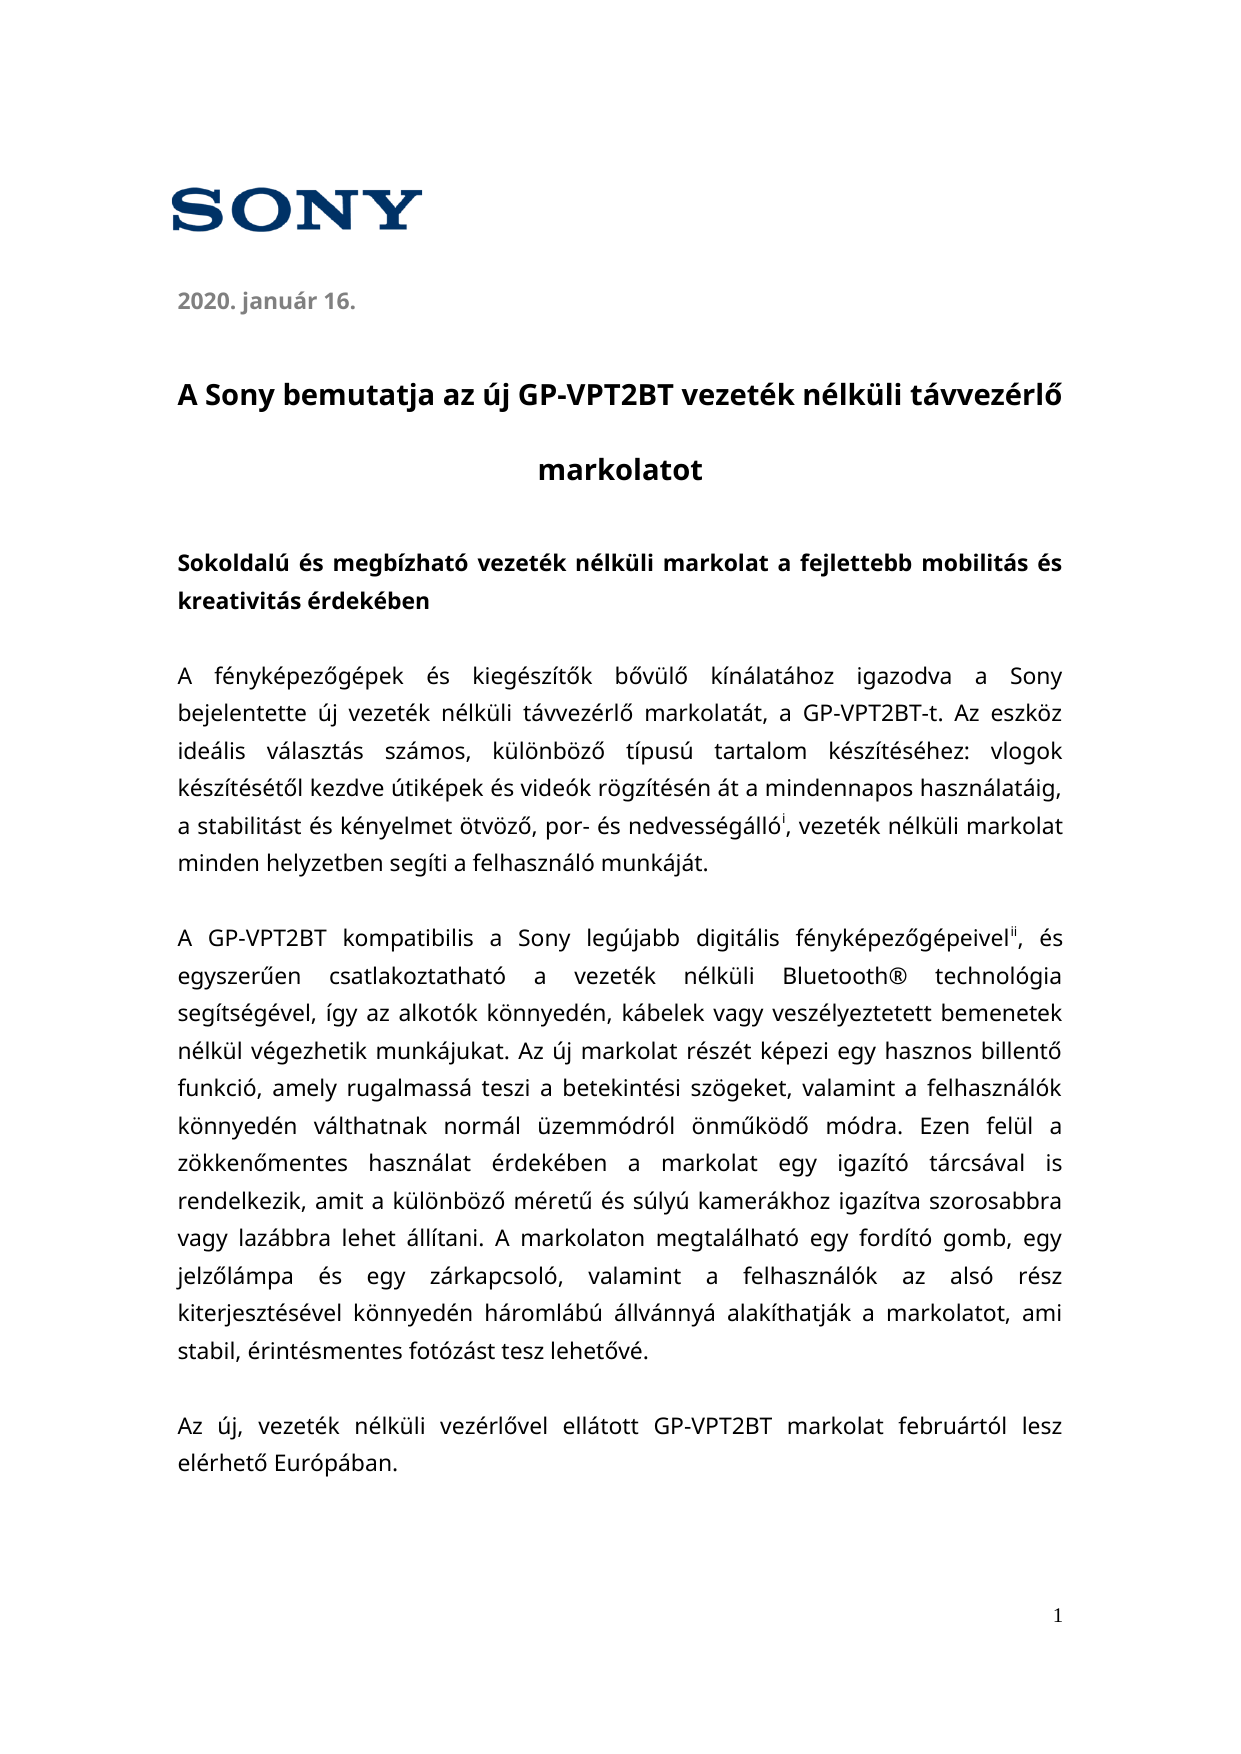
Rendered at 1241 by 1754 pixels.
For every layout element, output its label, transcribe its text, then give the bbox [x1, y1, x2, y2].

picture [171, 187, 423, 232]
text 2020. január 16. [177, 282, 1063, 319]
text Az új, vezeték nélküli vezérlővel ellátott GP-VPT2BT markolat februártól lesz elérhető Európában. [177, 1407, 1063, 1482]
text A fényképezőgépek és kiegészítők bővülő kínálatához igazodva a Sony bejelentette új vezeték nélküli távvezérlő markolatát, a GP-VPT2BT-t. Az eszköz ideális választás számos, különböző típusú tartalom készítéséhez: vlogok készítésétől kezdve útiképek és videók rögzítésén át a mindennapos használatáig, a stabilitást és kényelmet ötvöző, por- és nedvességálló, vezeték nélküli markolat minden helyzetben segíti a felhasználó munkáját. [177, 657, 1063, 882]
text Sokoldalú és megbízható vezeték nélküli markolat a fejlettebb mobilitás és kreativitás érdekében [177, 544, 1063, 619]
text A GP-VPT2BT kompatibilis a Sony legújabb digitális fényképezőgépeivel, és egyszerűen csatlakoztatható a vezeték nélküli Bluetooth® technológia segítségével, így az alkotók könnyedén, kábelek vagy veszélyeztetett bemenetek nélkül végezhetik munkájukat. Az új markolat részét képezi egy hasznos billentő funkció, amely rugalmassá teszi a betekintési szögeket, valamint a felhasználók könnyedén válthatnak normál üzemmódról önműködő módra. Ezen felül a zökkenőmentes használat érdekében a markolat egy igazító tárcsával is rendelkezik, amit a különböző méretű és súlyú kamerákhoz igazítva szorosabbra vagy lazábbra lehet állítani. A markolaton megtalálható egy fordító gomb, egy jelzőlámpa és egy zárkapcsoló, valamint a felhasználók az alsó rész kiterjesztésével könnyedén háromlábú állvánnyá alakíthatják a markolatot, ami stabil, érintésmentes fotózást tesz lehetővé. [177, 919, 1063, 1369]
text A Sony bemutatja az új GP-VPT2BT vezeték nélküli távvezérlő markolatot [177, 357, 1063, 507]
